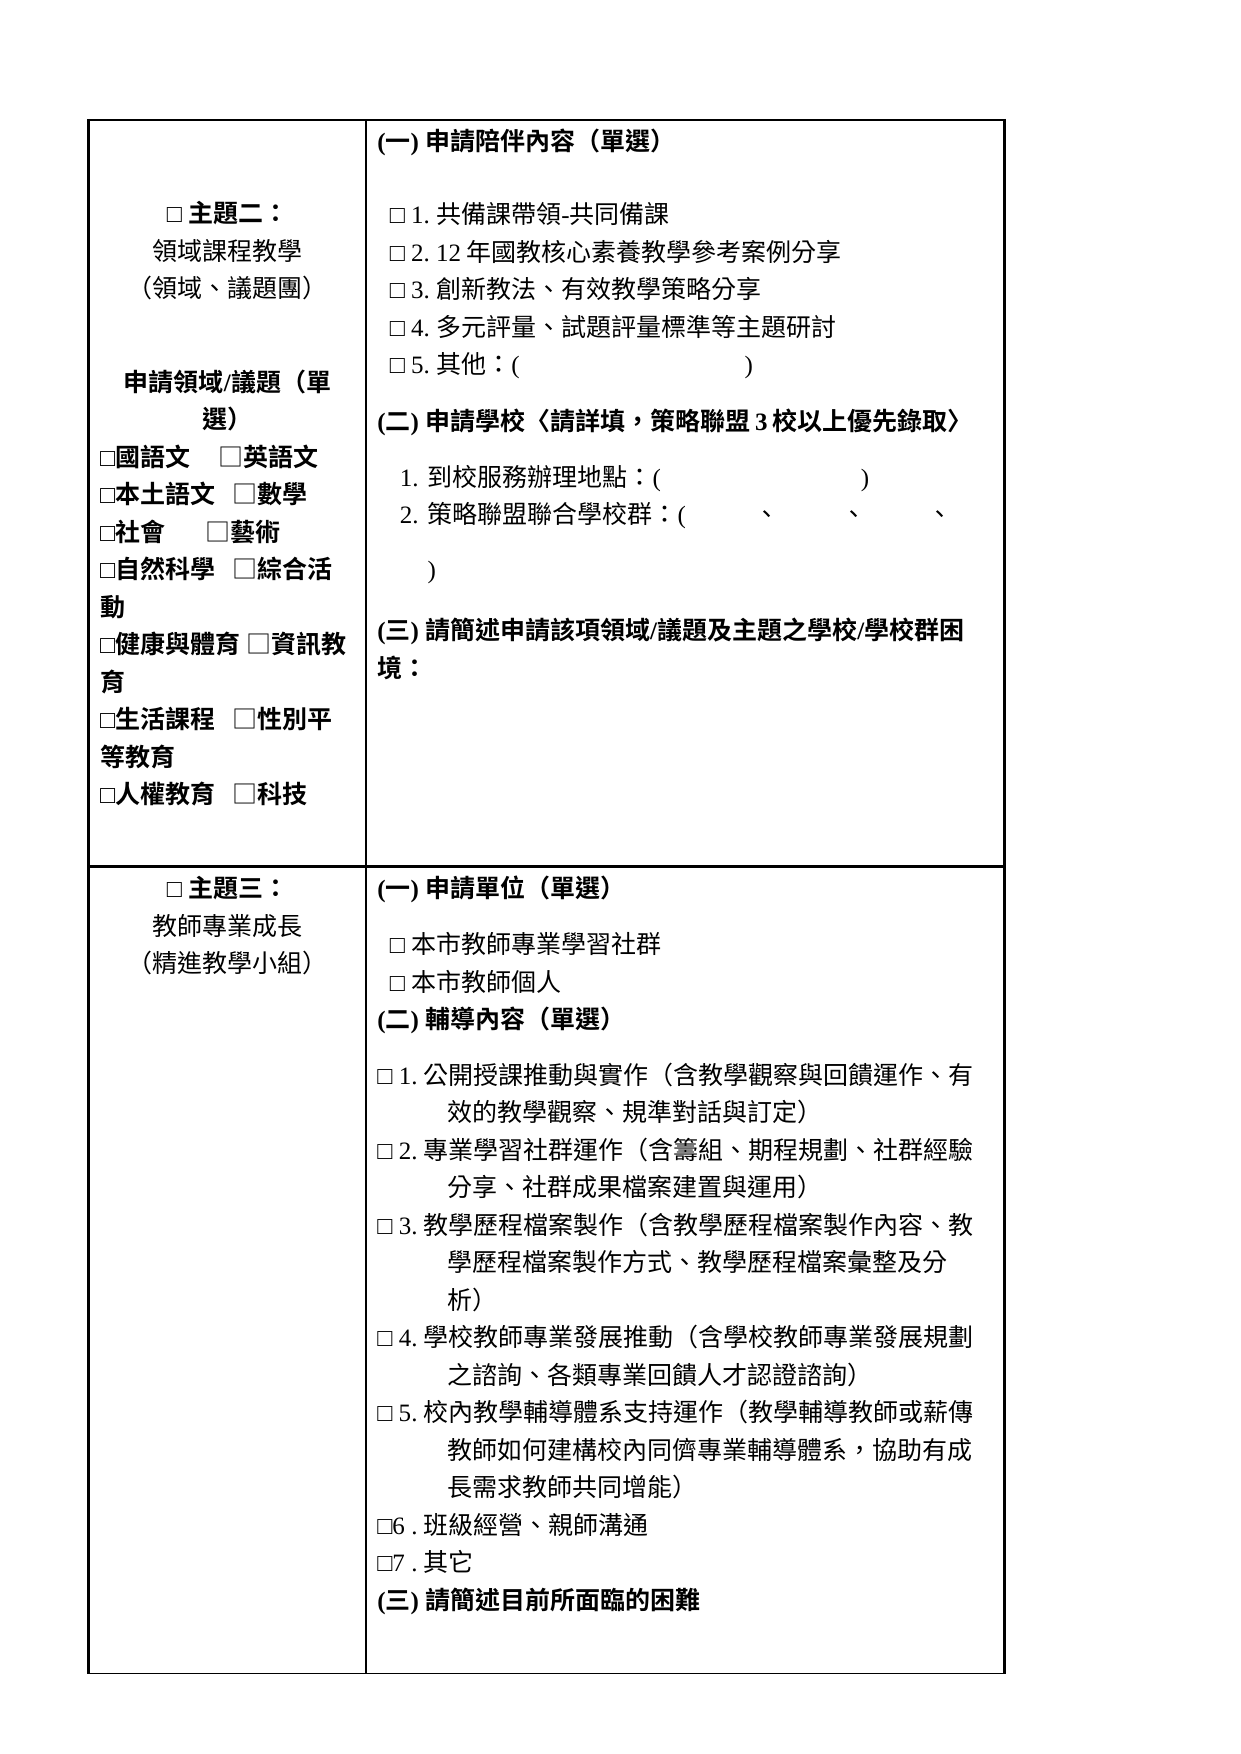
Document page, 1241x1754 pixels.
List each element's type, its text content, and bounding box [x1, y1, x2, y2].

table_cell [90, 868, 365, 1673]
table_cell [367, 868, 1003, 1673]
table_cell □ 主題二： 領域課程教學 （領域、議題團） 申請領域/議題（單選） □國語文 □英語文 □本土語文 □數學 □社會 □藝術 □自然科學 □綜合活動 □健康與體育 □資訊教育 □生活課程 □性別平等教育 □人權教育 □科技 [90, 121, 365, 865]
table_cell (一) 申請陪伴內容（單選） □ 1. 共備課帶領-共同備課 □ 2. 12年國教核心素養教學參考案例分享 □ 3. 創新教法、有效教學策略分享 □ 4. 多元評量、試題評量標準等主題研討 □ 5. 其他：( ) (二) 申請學校〈請詳填，策略聯盟3校以上優先錄取〉 到校服務辦理地點：( ) 策略聯盟聯合學校群：( 、 、 、 ) (三) 請簡述申請該項領域/議題及主題之學校/學校群困境： [367, 121, 1003, 865]
